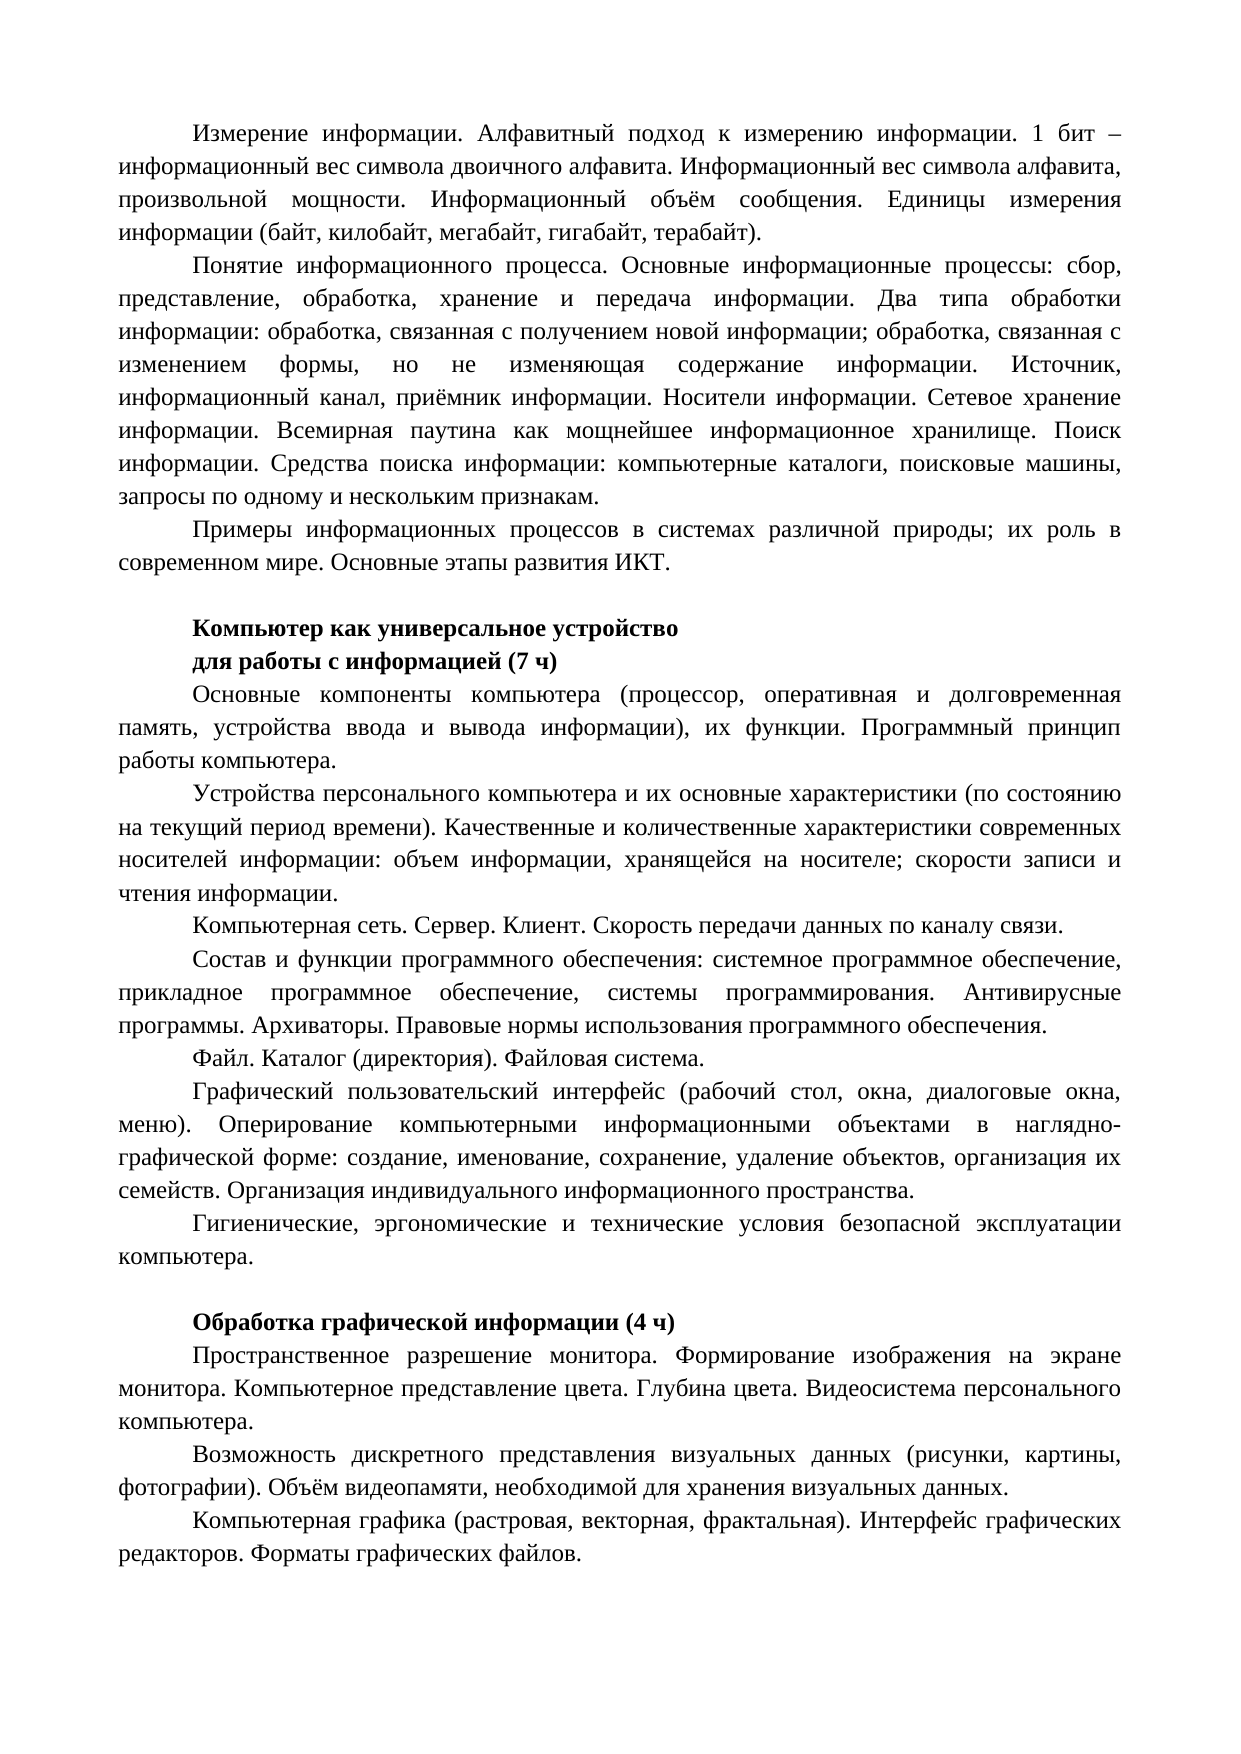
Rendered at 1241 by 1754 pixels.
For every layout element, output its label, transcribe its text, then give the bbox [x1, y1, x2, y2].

text Измерение информации. Алфавитный подход к измерению информации. 1 бит – информационный вес символа двоичного алфавита. Информационный вес символа алфавита, произвольной мощности. Информационный объём сообщения. Единицы измерения информации (байт, килобайт, мегабайт, гигабайт, терабайт). [118, 118, 1122, 246]
text Гигиенические, эргономические и технические условия безопасной эксплуатации компьютера. [118, 1208, 1122, 1269]
text Компьютер как универсальное устройство [118, 613, 1122, 642]
text Пространственное разрешение монитора. Формирование изображения на экране монитора. Компьютерное представление цвета. Глубина цвета. Видеосистема персонального компьютера. [118, 1340, 1122, 1435]
text Основные компоненты компьютера (процессор, оперативная и долговременная память, устройства ввода и вывода информации), их функции. Программный принцип работы компьютера. [118, 679, 1122, 774]
text Устройства персонального компьютера и их основные характеристики (по состоянию на текущий период времени). Качественные и количественные характеристики современных носителей информации: объем информации, хранящейся на носителе; скорости записи и чтения информации. [118, 778, 1122, 906]
text Состав и функции программного обеспечения: системное программное обеспечение, прикладное программное обеспечение, системы программирования. Антивирусные программы. Архиваторы. Правовые нормы использования программного обеспечения. [118, 944, 1122, 1038]
text Понятие информационного процесса. Основные информационные процессы: сбор, представление, обработка, хранение и передача информации. Два типа обработки информации: обработка, связанная с получением новой информации; обработка, связанная с изменением формы, но не изменяющая содержание информации. Источник, информационный канал, приёмник информации. Носители информации. Сетевое хранение информации. Всемирная паутина как мощнейшее информационное хранилище. Поиск информации. Средства поиска информации: компьютерные каталоги, поисковые машины, запросы по одному и нескольким признакам. [118, 250, 1122, 510]
text Компьютерная графика (растровая, векторная, фрактальная). Интерфейс графических редакторов. Форматы графических файлов. [118, 1505, 1122, 1567]
text Файл. Каталог (директория). Файловая система. [118, 1043, 1122, 1071]
text Возможность дискретного представления визуальных данных (рисунки, картины, фотографии). Объём видеопамяти, необходимой для хранения визуальных данных. [118, 1439, 1122, 1501]
text Компьютерная сеть. Сервер. Клиент. Скорость передачи данных по каналу связи. [118, 911, 1122, 939]
text Примеры информационных процессов в системах различной природы; их роль в современном мире. Основные этапы развития ИКТ. [118, 514, 1122, 576]
text Обработка графической информации (4 ч) [118, 1307, 1122, 1336]
text Графический пользовательский интерфейс (рабочий стол, окна, диалоговые окна, меню). Оперирование компьютерными информационными объектами в наглядно-графической форме: создание, именование, сохранение, удаление объектов, организация их семейств. Организация индивидуального информационного пространства. [118, 1076, 1122, 1203]
text для работы с информацией (7 ч) [118, 646, 1122, 675]
